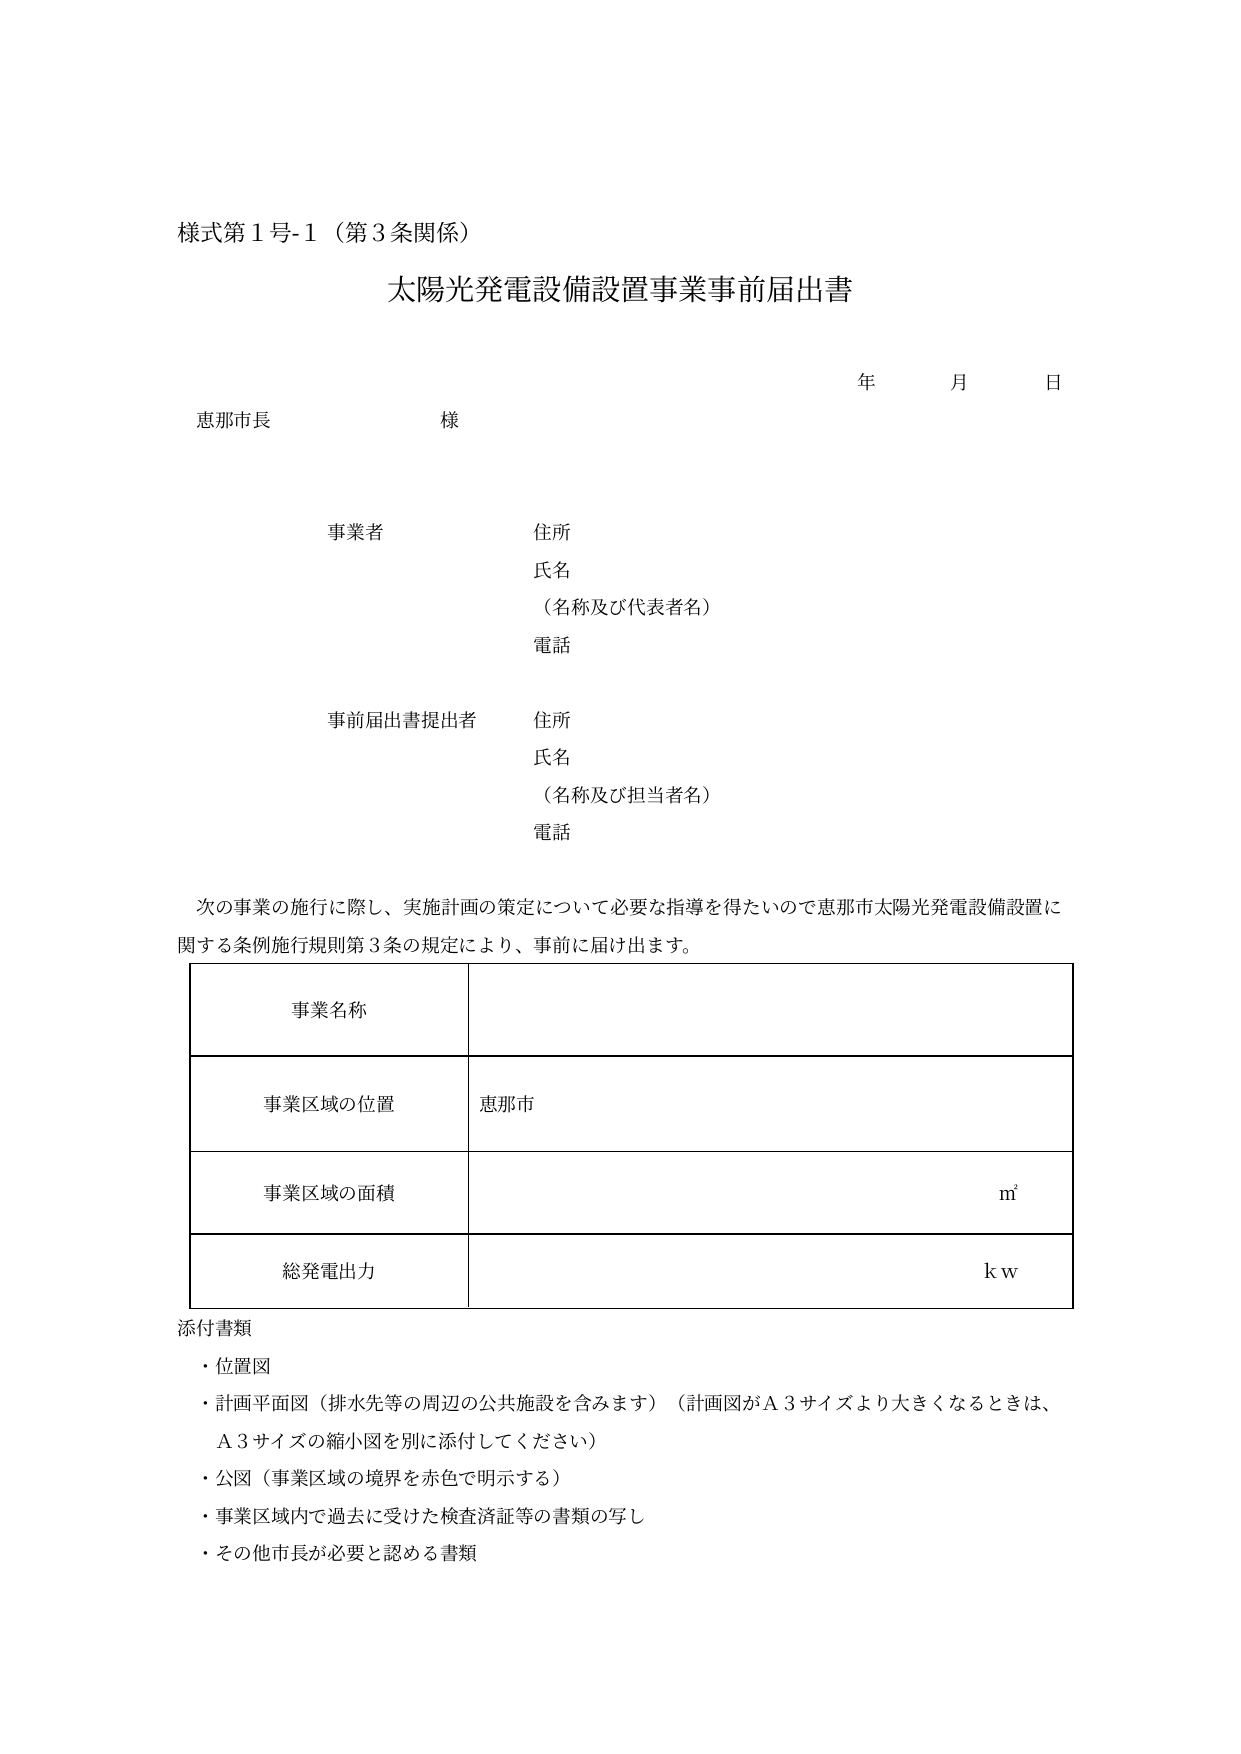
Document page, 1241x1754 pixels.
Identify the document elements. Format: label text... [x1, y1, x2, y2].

table_cell 事業区域の面積 [191, 1152, 468, 1233]
text 添付書類 [177, 1309, 1063, 1346]
text ・計画平面図（排水先等の周辺の公共施設を含みます）（計画図がＡ３サイズより大きくなるときは、Ａ３サイズの縮小図を別に添付してください） [196, 1384, 1063, 1459]
text 年 月 日 [177, 363, 1063, 400]
text 事業者 住所 [177, 513, 1063, 550]
table_header 事業名称 [191, 964, 468, 1055]
text 恵那市長 様 [177, 400, 1063, 438]
table_header [469, 964, 1072, 1055]
text 電話 [177, 625, 1063, 663]
text 氏名 [177, 550, 1063, 588]
table_cell ｋｗ [469, 1235, 1072, 1307]
table_cell ㎡ [469, 1152, 1072, 1233]
text ・位置図 [177, 1346, 1063, 1384]
text ・事業区域内で過去に受けた検査済証等の書類の写し [177, 1496, 1063, 1534]
table_cell 総発電出力 [191, 1235, 468, 1307]
text ・その他市長が必要と認める書類 [177, 1534, 1063, 1571]
text 様式第１号-１（第３条関係） [177, 213, 1063, 250]
text 次の事業の施行に際し、実施計画の策定について必要な指導を得たいので恵那市太陽光発電設備設置に関する条例施行規則第３条の規定により、事前に届け出ます。 [177, 888, 1063, 963]
text 氏名 [177, 738, 1063, 775]
text （名称及び代表者名） [177, 588, 1063, 625]
table_cell 事業区域の位置 [191, 1057, 468, 1151]
table_cell 恵那市 [469, 1057, 1072, 1151]
text （名称及び担当者名） [177, 775, 1063, 813]
text 太陽光発電設備設置事業事前届出書 [177, 250, 1063, 325]
text ・公図（事業区域の境界を赤色で明示する） [177, 1459, 1063, 1496]
text 電話 [177, 813, 1063, 850]
text 事前届出書提出者 住所 [177, 700, 1063, 738]
